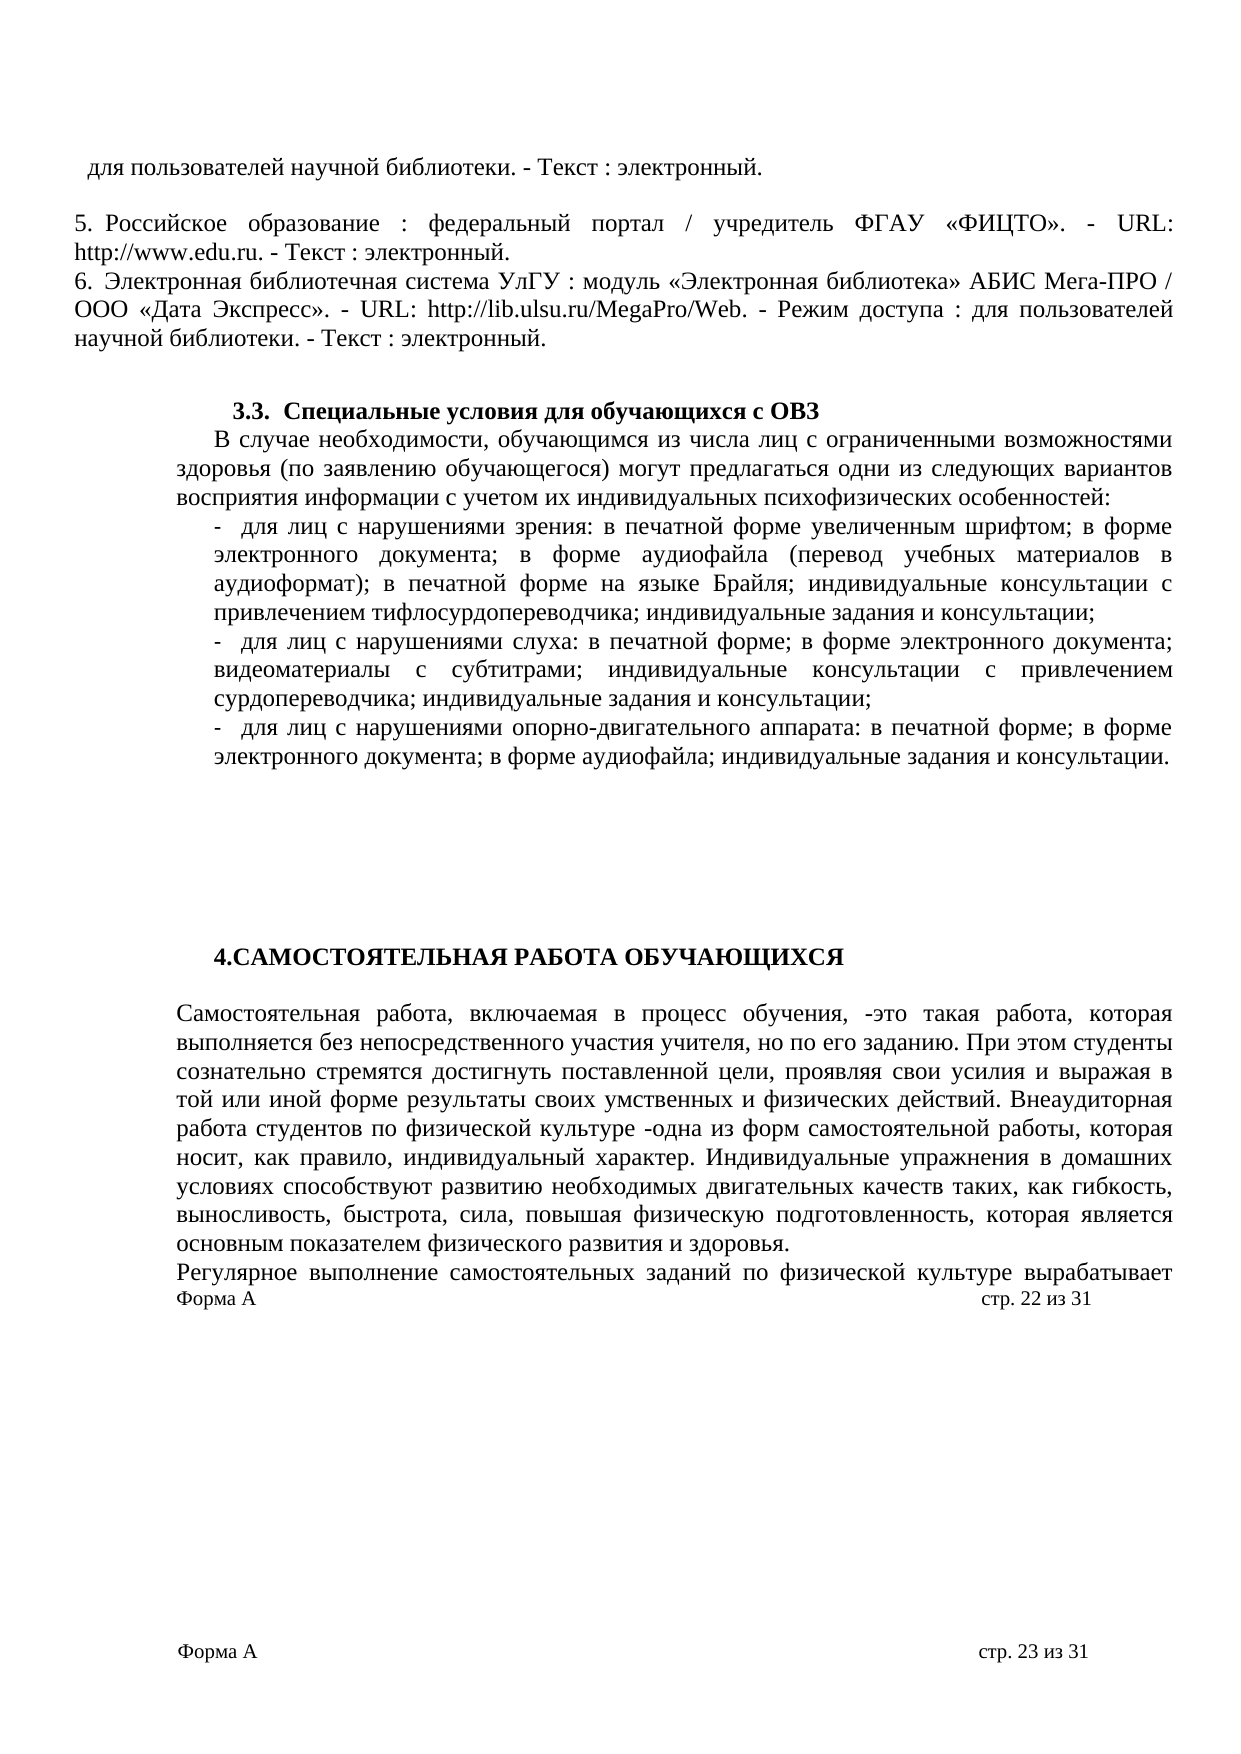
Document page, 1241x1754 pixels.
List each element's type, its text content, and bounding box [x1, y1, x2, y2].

list для лиц с нарушениями слуха: в печатной форме; в форме электронного документа; видеоматериалы с субтитрами; индивидуальные консультации с привлечением сурдопереводчика; индивидуальные задания и консультации; [214, 626, 1174, 712]
text Самостоятельная работа, включаемая в процесс обучения, -это такая работа, которая выполняется без непосредственного участия учителя, но по его заданию. При этом студенты сознательно стремятся достигнуть поставленной цели, проявляя свои усилия и выражая в той или иной форме результаты своих умственных и физических действий. Внеаудиторная работа студентов по физической культуре -одна из форм самостоятельной работы, которая носит, как правило, индивидуальный характер. Индивидуальные упражнения в домашних условиях способствуют развитию необходимых двигательных качеств таких, как гибкость, выносливость, быстрота, сила, повышая физическую подготовленность, которая является основным показателем физического развития и здоровья. [176, 998, 1174, 1257]
list Специальные условия для обучающихся с ОВЗ [232, 396, 1174, 424]
text В случае необходимости, обучающимся из числа лиц с ограниченными возможностями здоровья (по заявлению обучающегося) могут предлагаться одни из следующих вариантов восприятия информации с учетом их индивидуальных психофизических особенностей: [176, 424, 1174, 511]
text Регулярное выполнение самостоятельных заданий по физической культуре вырабатывает Форма А стр. 22 из 31 [176, 1257, 1174, 1310]
list Электронная библиотечная система УлГУ : модуль «Электронная библиотека» АБИС Мега-ПРО / ООО «Дата Экспресс». - URL: http://lib.ulsu.ru/MegaPro/Web. - Режим доступа : для пользователей научной библиотеки. - Текст : электронный. [74, 266, 1174, 352]
text 4.САМОСТОЯТЕЛЬНАЯ РАБОТА ОБУЧАЮЩИХСЯ [214, 942, 1174, 971]
list для лиц с нарушениями опорно-двигательного аппарата: в печатной форме; в форме электронного документа; в форме аудиофайла; индивидуальные задания и консультации. [214, 712, 1174, 769]
list Российское образование : федеральный портал / учредитель ФГАУ «ФИЦТО». - URL: http://www.edu.ru. - Текст : электронный. [74, 98, 1174, 266]
list для лиц с нарушениями зрения: в печатной форме увеличенным шрифтом; в форме электронного документа; в форме аудиофайла (перевод учебных материалов в аудиоформат); в печатной форме на языке Брайля; индивидуальные консультации с привлечением тифлосурдопереводчика; индивидуальные задания и консультации; [214, 511, 1174, 626]
